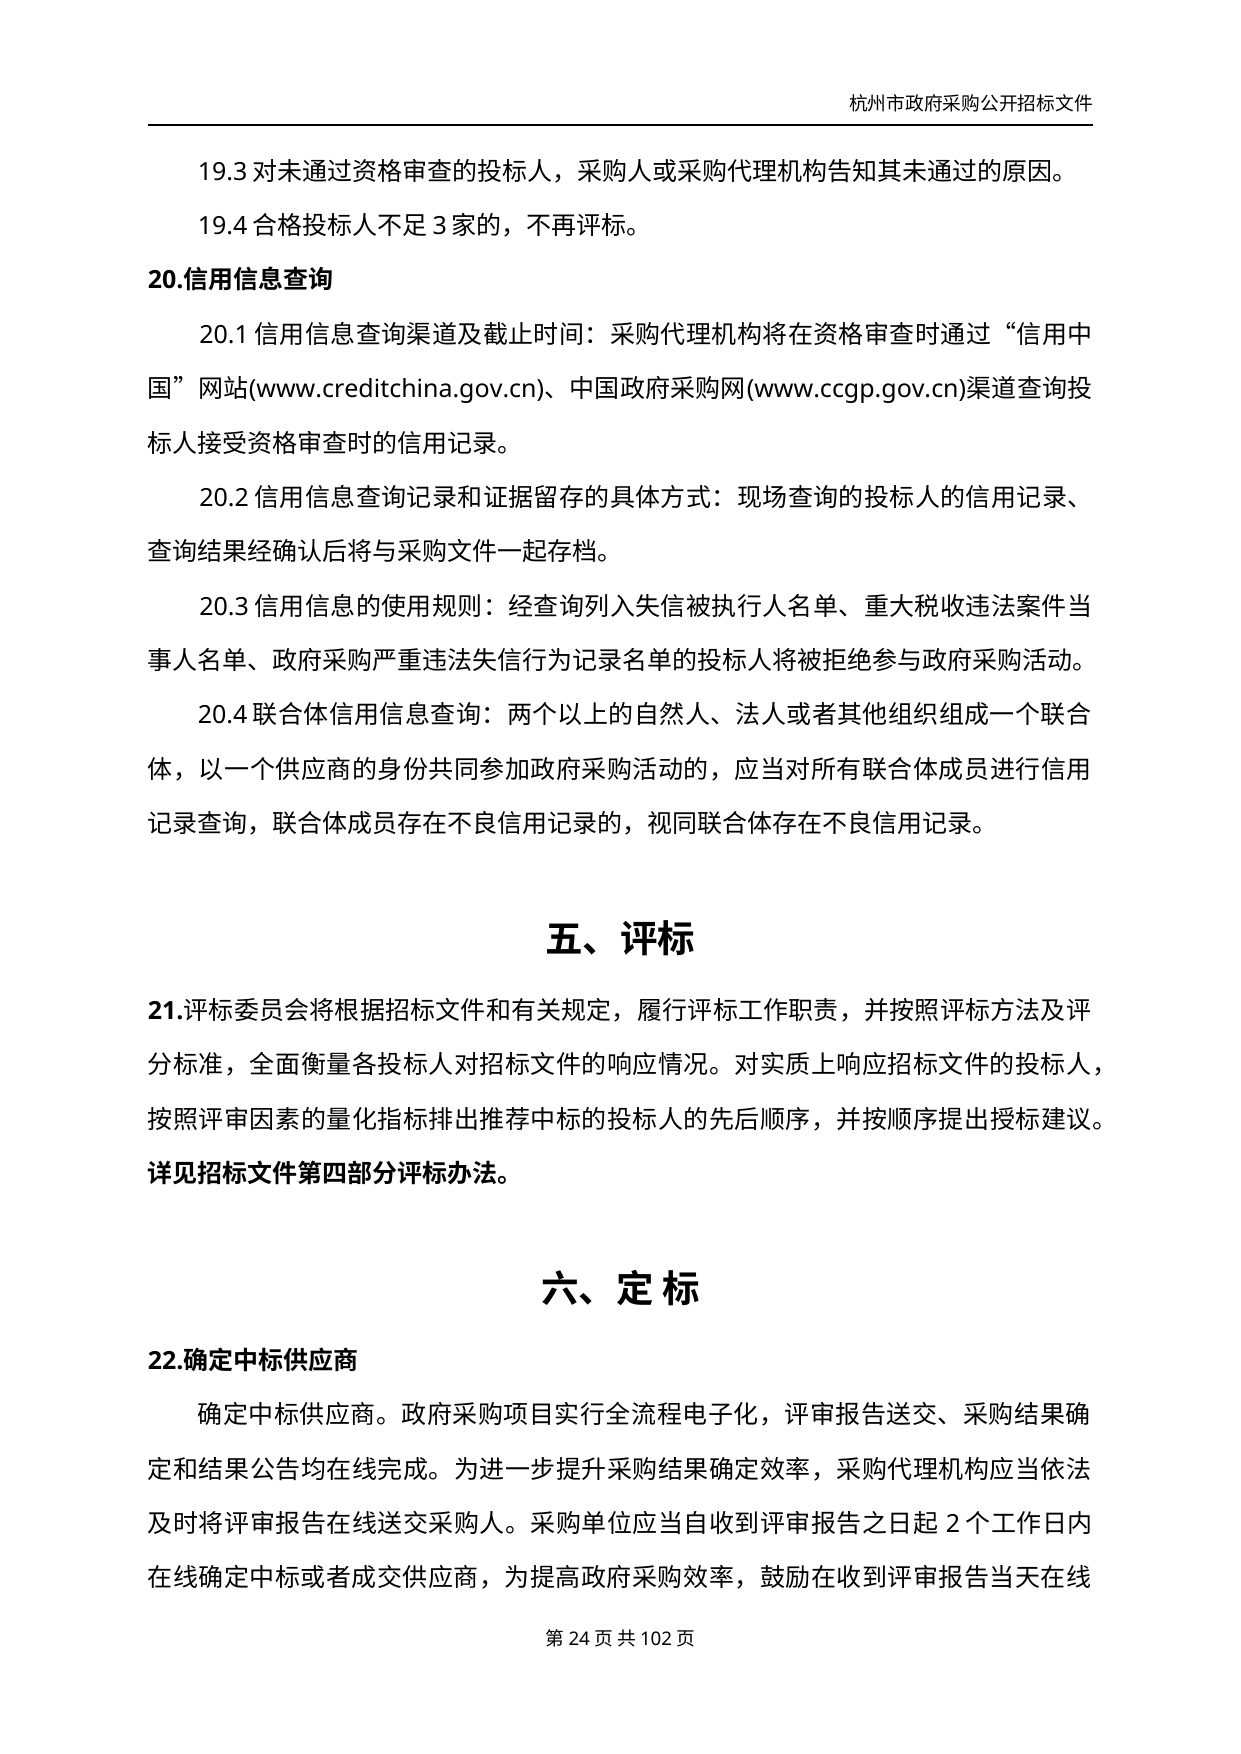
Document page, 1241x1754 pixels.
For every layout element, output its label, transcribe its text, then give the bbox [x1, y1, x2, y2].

text 20.3信用信息的使用规则：经查询列入失信被执行人名单、重大税收违法案件当事人名单、政府采购严重违法失信行为记录名单的投标人将被拒绝参与政府采购活动。 [148, 586, 1093, 677]
text 六、定 标 [148, 1259, 1093, 1313]
text 19.4合格投标人不足3家的，不再评标。 [148, 206, 1093, 242]
text 20.1信用信息查询渠道及截止时间：采购代理机构将在资格审查时通过“信用中国”网站(www.creditchina.gov.cn)、中国政府采购网(www.ccgp.gov.cn)渠道查询投标人接受资格审查时的信用记录。 [148, 314, 1093, 459]
text 20.4联合体信用信息查询：两个以上的自然人、法人或者其他组织组成一个联合体，以一个供应商的身份共同参加政府采购活动的，应当对所有联合体成员进行信用记录查询，联合体成员存在不良信用记录的，视同联合体存在不良信用记录。 [148, 695, 1093, 840]
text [148, 1395, 1093, 1594]
text 22.确定中标供应商 [148, 1340, 1093, 1377]
text 19.3对未通过资格审查的投标人，采购人或采购代理机构告知其未通过的原因。 [148, 151, 1093, 187]
text 21.评标委员会将根据招标文件和有关规定，履行评标工作职责，并按照评标方法及评分标准，全面衡量各投标人对招标文件的响应情况。对实质上响应招标文件的投标人，按照评审因素的量化指标排出推荐中标的投标人的先后顺序，并按顺序提出授标建议。详见招标文件第四部分评标办法。 [148, 991, 1093, 1190]
text 20.信用信息查询 [148, 260, 1093, 296]
text 五、评标 [148, 909, 1093, 963]
text 20.2信用信息查询记录和证据留存的具体方式：现场查询的投标人的信用记录、查询结果经确认后将与采购文件一起存档。 [148, 477, 1093, 568]
